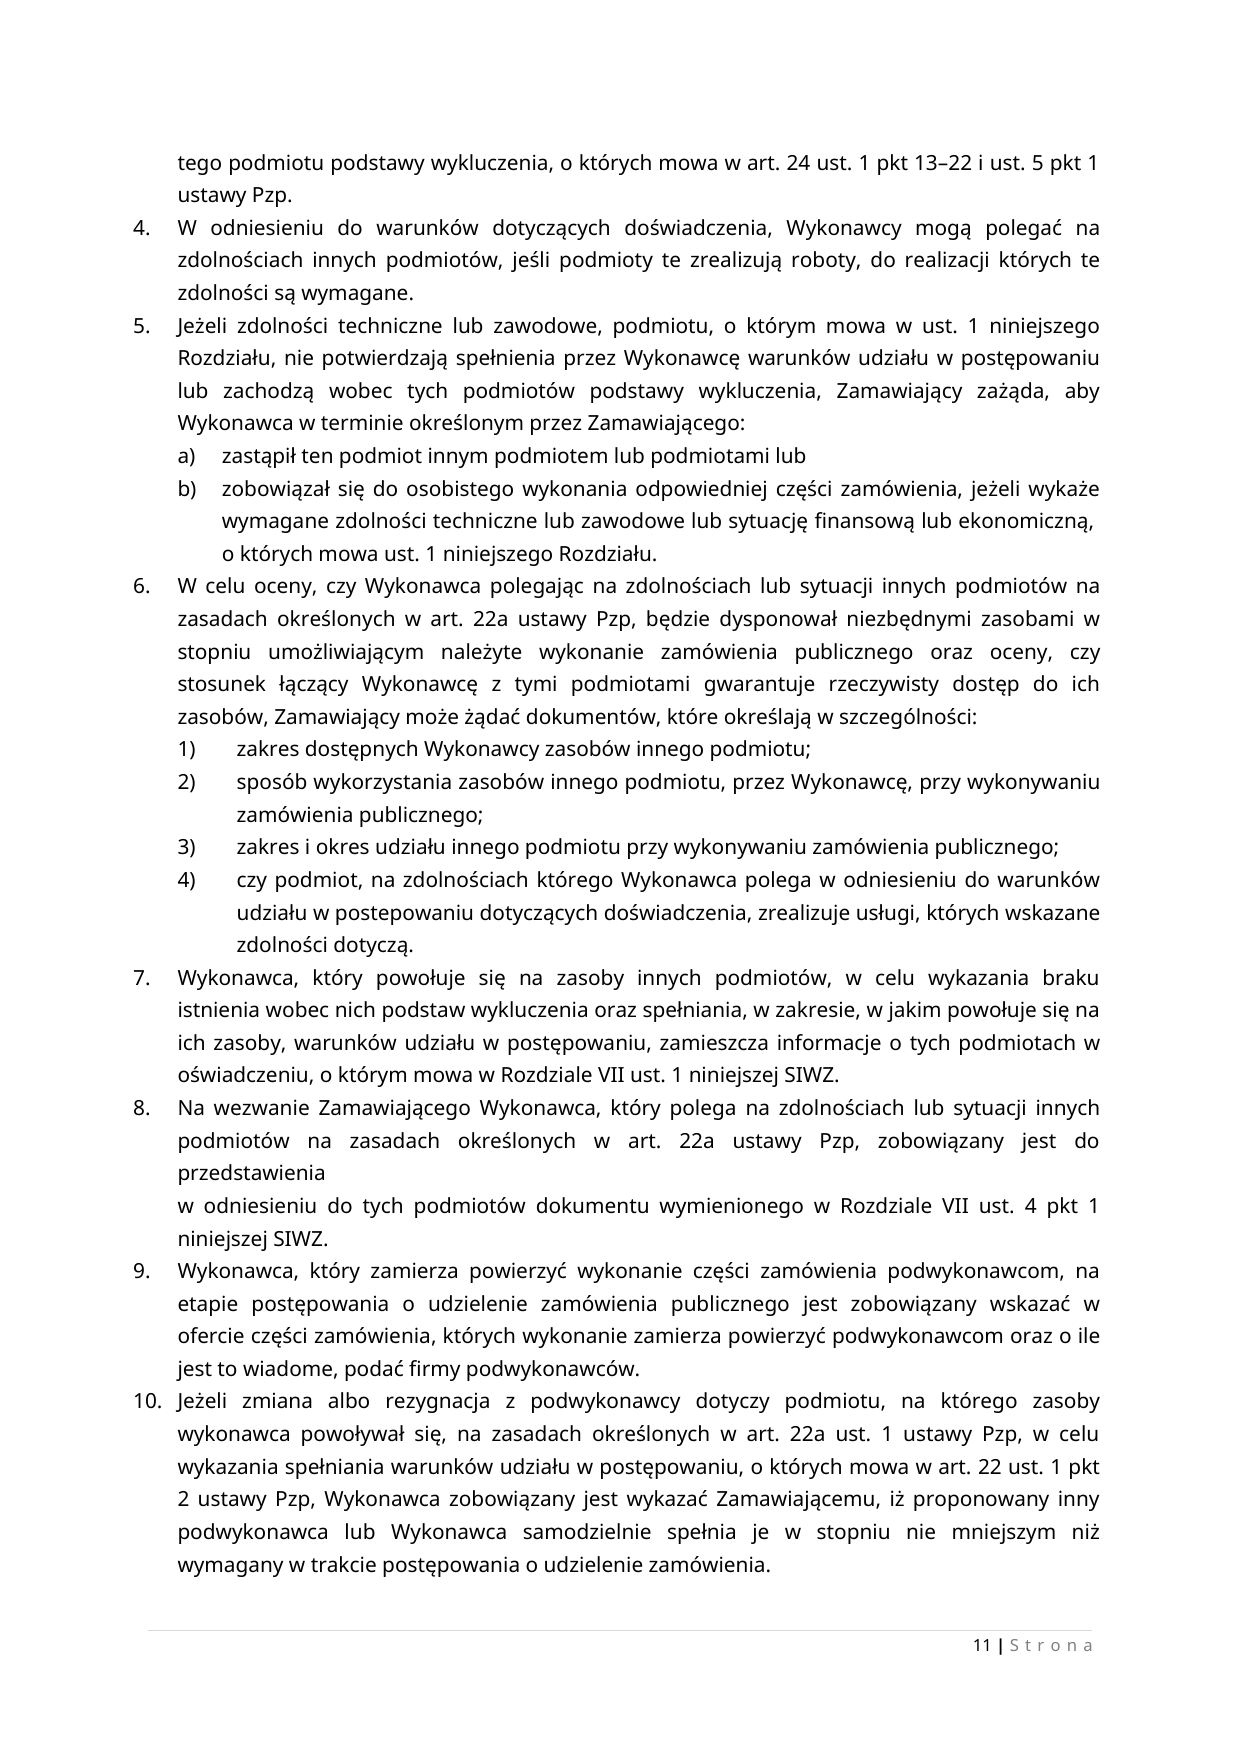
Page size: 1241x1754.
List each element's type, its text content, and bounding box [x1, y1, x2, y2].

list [133, 148, 1101, 209]
list czy podmiot, na zdolnościach którego Wykonawca polega w odniesieniu do warunków udziału w postepowaniu dotyczących doświadczenia, zrealizuje usługi, których wskazane zdolności dotyczą. [177, 865, 1101, 959]
list Na wezwanie Zamawiającego Wykonawca, który polega na zdolnościach lub sytuacji innych podmiotów na zasadach określonych w art. 22a ustawy Pzp, zobowiązany jest do przedstawienia w odniesieniu do tych podmiotów dokumentu wymienionego w Rozdziale VII ust. 4 pkt 1 niniejszej SIWZ. [133, 1093, 1101, 1252]
list zakres i okres udziału innego podmiotu przy wykonywaniu zamówienia publicznego; [177, 832, 1101, 861]
list zakres dostępnych Wykonawcy zasobów innego podmiotu; [177, 734, 1101, 763]
list Wykonawca, który powołuje się na zasoby innych podmiotów, w celu wykazania braku istnienia wobec nich podstaw wykluczenia oraz spełniania, w zakresie, w jakim powołuje się na ich zasoby, warunków udziału w postępowaniu, zamieszcza informacje o tych podmiotach w oświadczeniu, o którym mowa w Rozdziale VII ust. 1 niniejszej SIWZ. [133, 963, 1101, 1089]
list W odniesieniu do warunków dotyczących doświadczenia, Wykonawcy mogą polegać na zdolnościach innych podmiotów, jeśli podmioty te zrealizują roboty, do realizacji których te zdolności są wymagane. [133, 213, 1101, 307]
list Wykonawca, który zamierza powierzyć wykonanie części zamówienia podwykonawcom, na etapie postępowania o udzielenie zamówienia publicznego jest zobowiązany wskazać w ofercie części zamówienia, których wykonanie zamierza powierzyć podwykonawcom oraz o ile jest to wiadome, podać firmy podwykonawców. [133, 1256, 1101, 1382]
list zastąpił ten podmiot innym podmiotem lub podmiotami lub [177, 441, 1101, 469]
list sposób wykorzystania zasobów innego podmiotu, przez Wykonawcę, przy wykonywaniu zamówienia publicznego; [177, 767, 1101, 828]
list zobowiązał się do osobistego wykonania odpowiedniej części zamówienia, jeżeli wykaże wymagane zdolności techniczne lub zawodowe lub sytuację finansową lub ekonomiczną, o których mowa ust. 1 niniejszego Rozdziału. [177, 474, 1101, 567]
list W celu oceny, czy Wykonawca polegając na zdolnościach lub sytuacji innych podmiotów na zasadach określonych w art. 22a ustawy Pzp, będzie dysponował niezbędnymi zasobami w stopniu umożliwiającym należyte wykonanie zamówienia publicznego oraz oceny, czy stosunek łączący Wykonawcę z tymi podmiotami gwarantuje rzeczywisty dostęp do ich zasobów, Zamawiający może żądać dokumentów, które określają w szczególności: [133, 572, 1101, 730]
list Jeżeli zdolności techniczne lub zawodowe, podmiotu, o którym mowa w ust. 1 niniejszego Rozdziału, nie potwierdzają spełnienia przez Wykonawcę warunków udziału w postępowaniu lub zachodzą wobec tych podmiotów podstawy wykluczenia, Zamawiający zażąda, aby Wykonawca w terminie określonym przez Zamawiającego: [133, 311, 1101, 437]
list Jeżeli zmiana albo rezygnacja z podwykonawcy dotyczy podmiotu, na którego zasoby wykonawca powoływał się, na zasadach określonych w art. 22a ust. 1 ustawy Pzp, w celu wykazania spełniania warunków udziału w postępowaniu, o których mowa w art. 22 ust. 1 pkt 2 ustawy Pzp, Wykonawca zobowiązany jest wykazać Zamawiającemu, iż proponowany inny podwykonawca lub Wykonawca samodzielnie spełnia je w stopniu nie mniejszym niż wymagany w trakcie postępowania o udzielenie zamówienia. [133, 1387, 1101, 1578]
